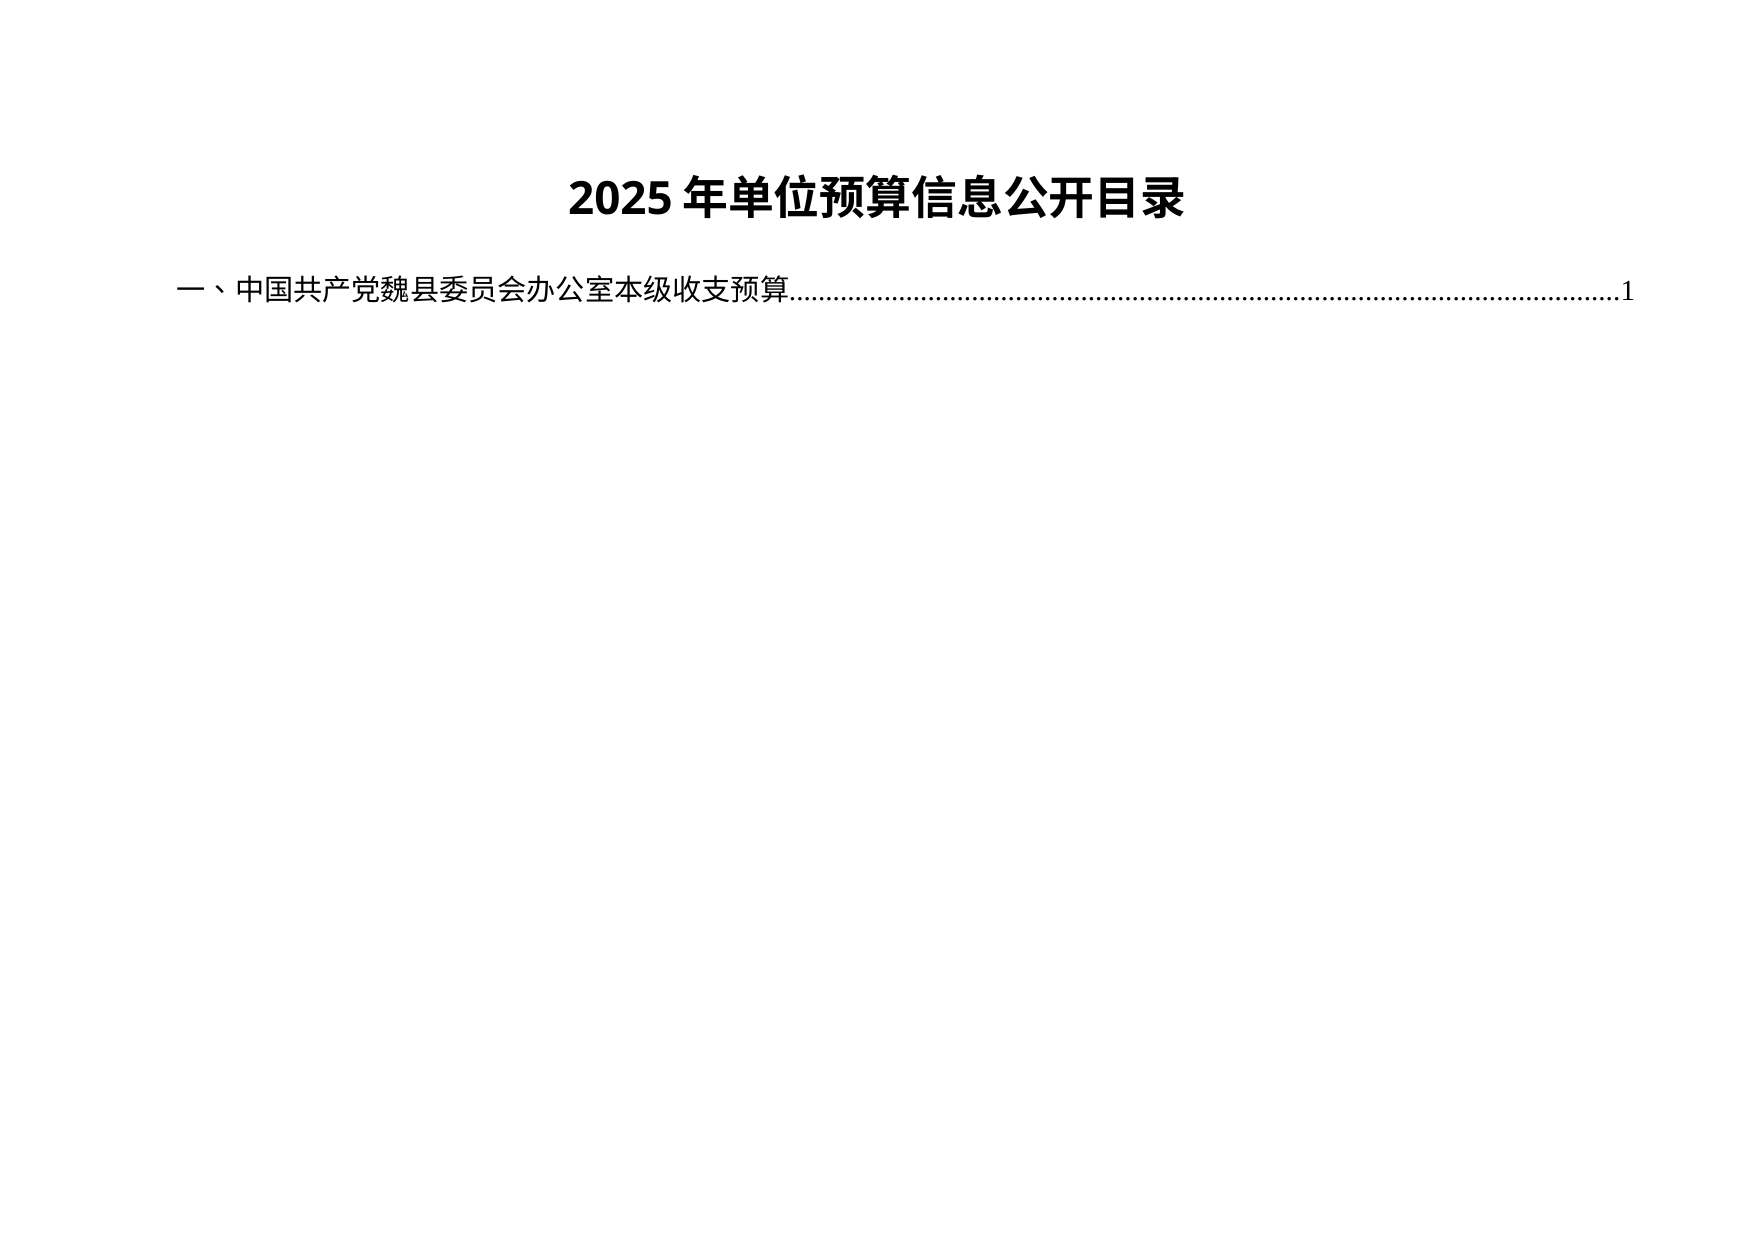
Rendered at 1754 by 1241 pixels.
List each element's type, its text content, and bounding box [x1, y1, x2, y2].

text 2025年单位预算信息公开目录 [118, 165, 1636, 228]
text 一、中国共产党魏县委员会办公室本级收支预算 1 [118, 269, 1636, 309]
